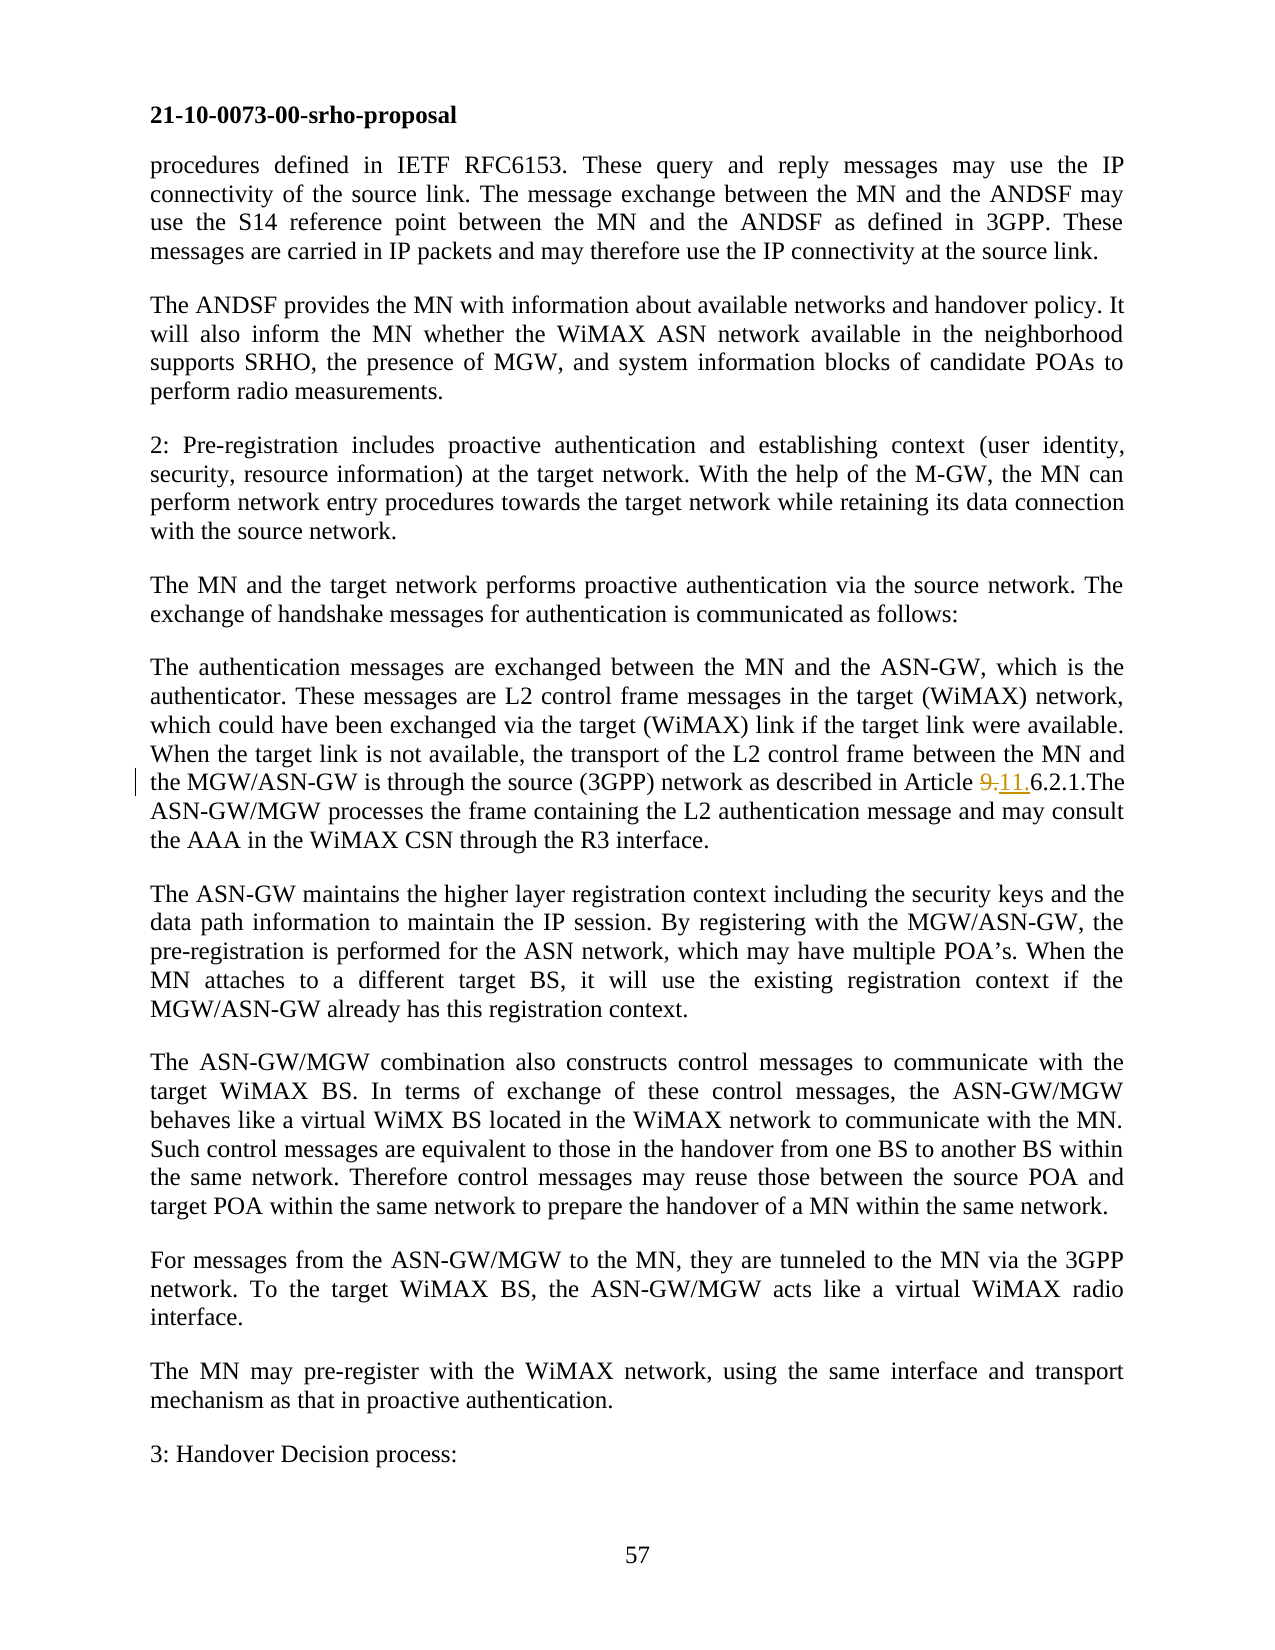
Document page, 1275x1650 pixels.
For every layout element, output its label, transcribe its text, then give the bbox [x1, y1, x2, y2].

text The authentication messages are exchanged between the MN and the ASN-GW, which is the authenticator. These messages are L2 control frame messages in the target (WiMAX) network, which could have been exchanged via the target (WiMAX) link if the target link were available. When the target link is not available, the transport of the L2 control frame between the MN and the MGW/ASN-GW is through the source (3GPP) network as described in Article 6.2.1.The ASN-GW/MGW processes the frame containing the L2 authentication message and may consult the AAA in the WiMAX CSN through the R3 interface. [150, 652, 1125, 854]
text The ASN-GW/MGW combination also constructs control messages to communicate with the target WiMAX BS. In terms of exchange of these control messages, the ASN-GW/MGW behaves like a virtual WiMX BS located in the WiMAX network to communicate with the MN. Such control messages are equivalent to those in the handover from one BS to another BS within the same network. Therefore control messages may reuse those between the source POA and target POA within the same network to prepare the handover of a MN within the same network. [150, 1047, 1125, 1220]
text The ANDSF provides the MN with information about available networks and handover policy. It will also inform the MN whether the WiMAX ASN network available in the neighborhood supports SRHO, the presence of MGW, and system information blocks of candidate POAs to perform radio measurements. [150, 290, 1125, 405]
text The MN may pre-register with the WiMAX network, using the same interface and transport mechanism as that in proactive authentication. [150, 1356, 1125, 1414]
text 3: Handover Decision process: [150, 1439, 1125, 1467]
text The ASN-GW maintains the higher layer registration context including the security keys and the data path information to maintain the IP session. By registering with the MGW/ASN-GW, the pre-registration is performed for the ASN network, which may have multiple POA’s. When the MN attaches to a different target BS, it will use the existing registration context if the MGW/ASN-GW already has this registration context. [150, 879, 1125, 1022]
text For messages from the ASN-GW/MGW to the MN, they are tunneled to the MN via the 3GPP network. To the target WiMAX BS, the ASN-GW/MGW acts like a virtual WiMAX radio interface. [150, 1245, 1125, 1331]
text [150, 150, 1125, 265]
text 2: Pre-registration includes proactive authentication and establishing context (user identity, security, resource information) at the target network. With the help of the M-GW, the MN can perform network entry procedures towards the target network while retaining its data connection with the source network. [150, 430, 1125, 545]
text The MN and the target network performs proactive authentication via the source network. The exchange of handshake messages for authentication is communicated as follows: [150, 570, 1125, 627]
